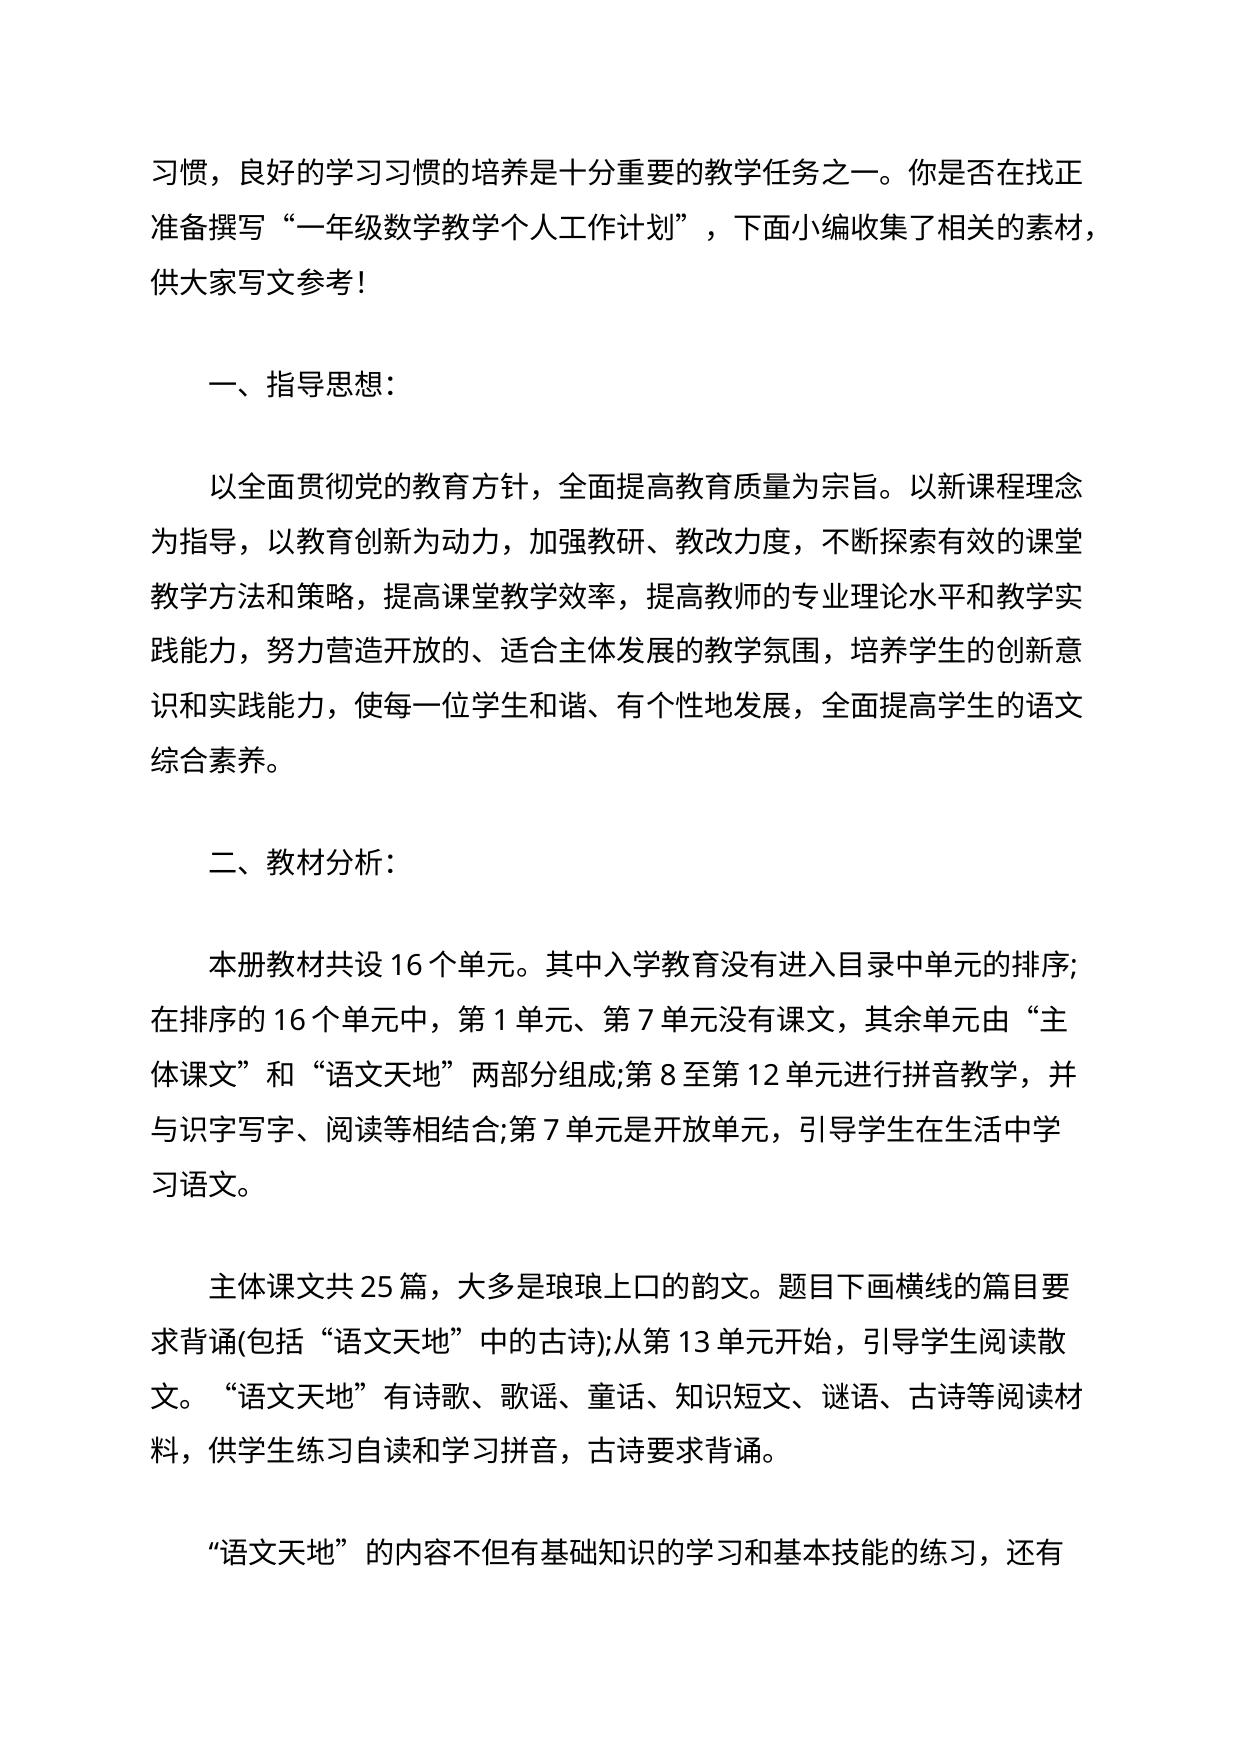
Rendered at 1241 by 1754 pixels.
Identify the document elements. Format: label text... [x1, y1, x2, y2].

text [150, 1530, 1090, 1572]
text 以全面贯彻党的教育方针，全面提高教育质量为宗旨。以新课程理念为指导，以教育创新为动力，加强教研、教改力度，不断探索有效的课堂教学方法和策略，提高课堂教学效率，提高教师的专业理论水平和教学实践能力，努力营造开放的、适合主体发展的教学氛围，培养学生的创新意识和实践能力，使每一位学生和谐、有个性地发展，全面提高学生的语文综合素养。 [150, 463, 1090, 780]
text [150, 150, 1090, 302]
text 本册教材共设16个单元。其中入学教育没有进入目录中单元的排序;在排序的16个单元中，第1单元、第7单元没有课文，其余单元由“主体课文”和“语文天地”两部分组成;第8至第12单元进行拼音教学，并与识字写字、阅读等相结合;第7单元是开放单元，引导学生在生活中学习语文。 [150, 941, 1090, 1204]
text 一、指导思想： [150, 362, 1090, 404]
text 二、教材分析： [150, 839, 1090, 882]
text 主体课文共25篇，大多是琅琅上口的韵文。题目下画横线的篇目要求背诵(包括“语文天地”中的古诗);从第13单元开始，引导学生阅读散文。“语文天地”有诗歌、歌谣、童话、知识短文、谜语、古诗等阅读材料，供学生练习自读和学习拼音，古诗要求背诵。 [150, 1263, 1090, 1470]
